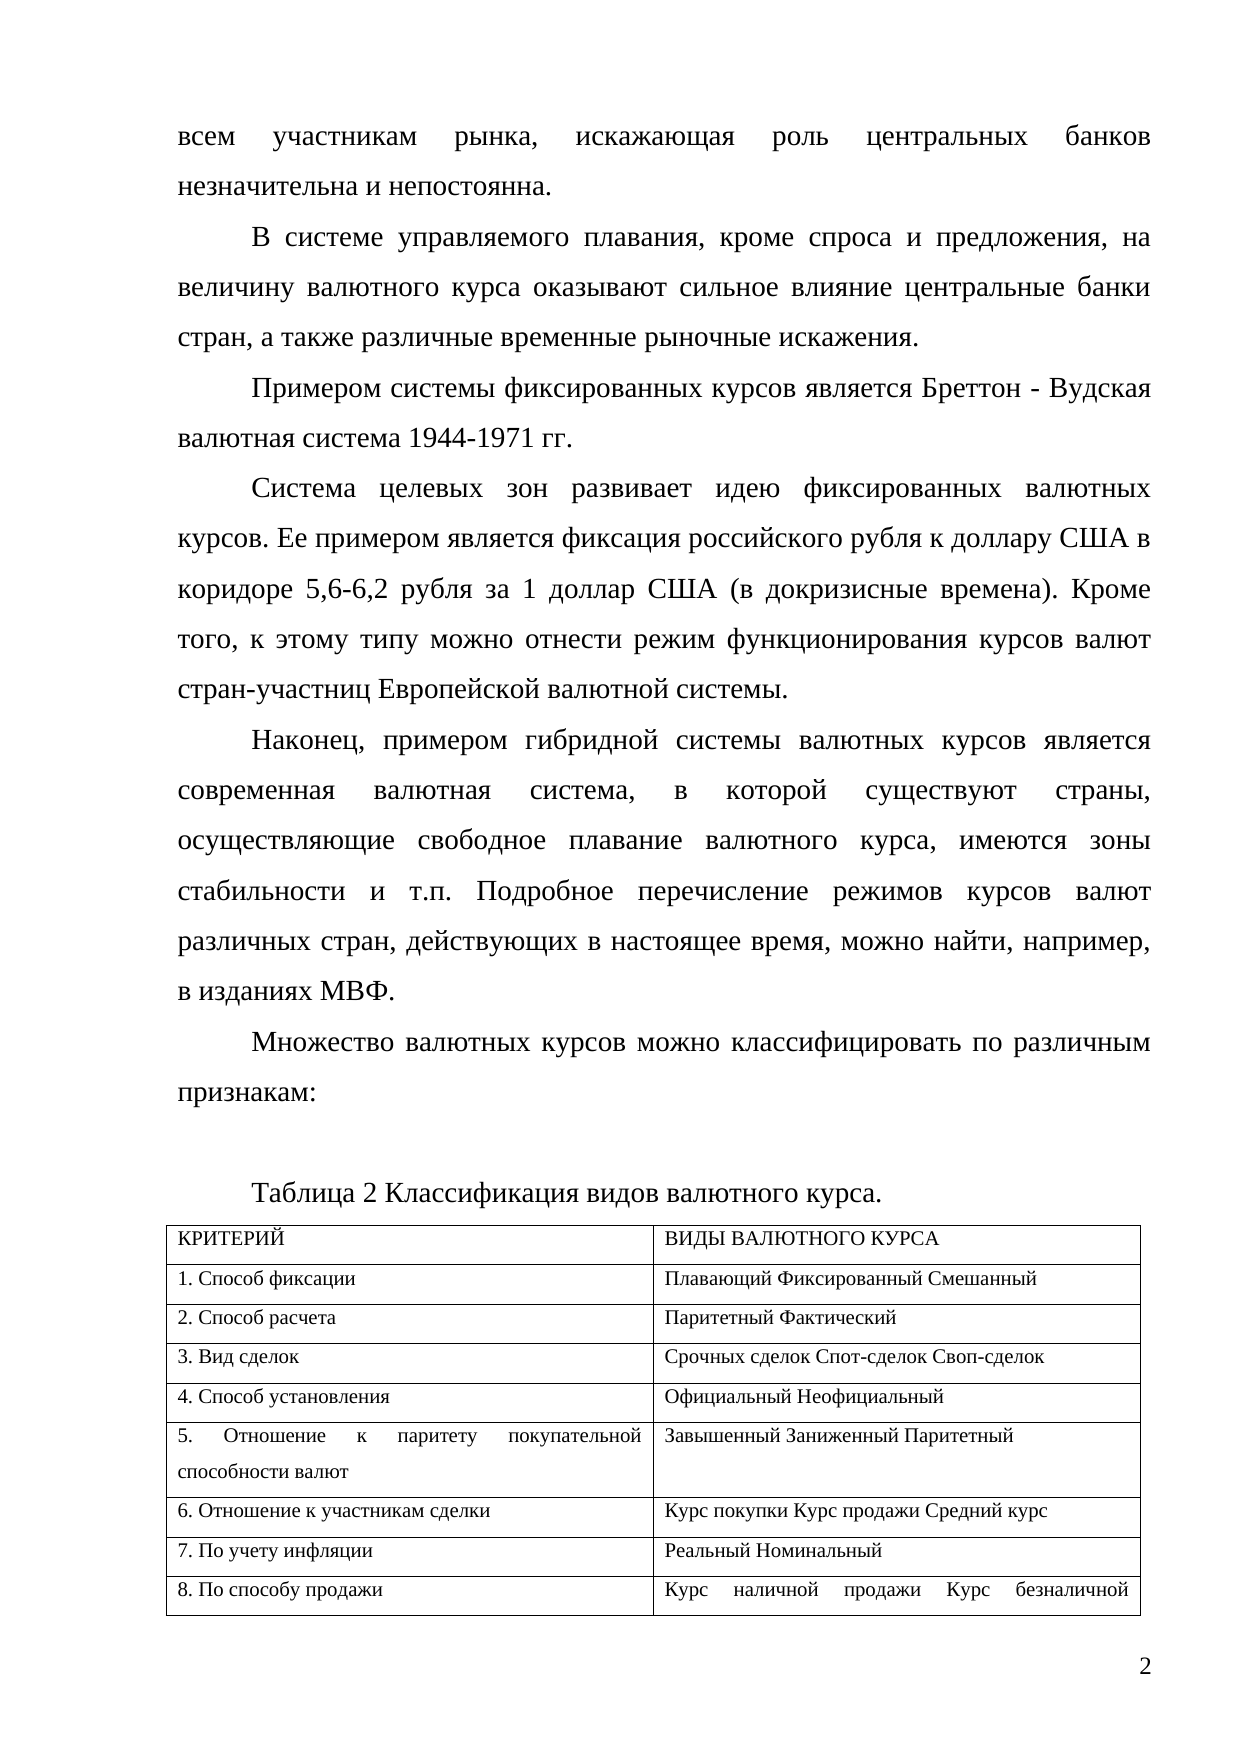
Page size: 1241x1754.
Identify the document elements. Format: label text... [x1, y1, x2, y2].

table_cell 2. Способ расчета [167, 1305, 653, 1343]
text Система целевых зон развивает идею фиксированных валютных курсов. Ее примером является фиксация российского рубля к доллару США в коридоре 5,6-6,2 рубля за 1 доллар США (в докризисные времена). Кроме того, к этому типу можно отнести режим функционирования курсов валют стран-участниц Европейской валютной системы. [177, 470, 1152, 705]
table_cell Плавающий Фиксированный Смешанный [654, 1265, 1140, 1304]
table_cell 7. По учету инфляции [167, 1538, 653, 1576]
text Наконец, примером гибридной системы валютных курсов является современная валютная система, в которой существуют страны, осуществляющие свободное плавание валютного курса, имеются зоны стабильности и т.п. Подробное перечисление режимов курсов валют различных стран, действующих в настоящее время, можно найти, например, в изданиях МВФ. [177, 722, 1152, 1007]
table_cell Курс покупки Курс продажи Средний курс [654, 1498, 1140, 1537]
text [177, 118, 1152, 202]
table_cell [654, 1577, 1140, 1615]
table_cell Паритетный Фактический [654, 1305, 1140, 1343]
table_cell Реальный Номинальный [654, 1538, 1140, 1576]
text В системе управляемого плавания, кроме спроса и предложения, на величину валютного курса оказывают сильное влияние центральные банки стран, а также различные временные рыночные искажения. [177, 219, 1152, 353]
table_header КРИТЕРИЙ [167, 1226, 653, 1264]
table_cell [167, 1577, 653, 1615]
table_cell Официальный Неофициальный [654, 1384, 1140, 1422]
table_cell Завышенный Заниженный Паритетный [654, 1423, 1140, 1497]
table_cell 5. Отношение к паритету покупательной способности валют [167, 1423, 653, 1497]
table_cell 6. Отношение к участникам сделки [167, 1498, 653, 1537]
table_cell 4. Способ установления [167, 1384, 653, 1422]
table_header ВИДЫ ВАЛЮТНОГО КУРСА [654, 1226, 1140, 1264]
table_cell 1. Способ фиксации [167, 1265, 653, 1304]
table_cell Срочных сделок Спот-сделок Своп-сделок [654, 1344, 1140, 1382]
text Множество валютных курсов можно классифицировать по различным признакам: [177, 1024, 1152, 1108]
text Примером системы фиксированных курсов является Бреттон - Вудская валютная система 1944-1971 гг. [177, 370, 1152, 453]
table_cell 3. Вид сделок [167, 1344, 653, 1382]
text Таблица 2 Классификация видов валютного курса. [177, 1175, 1152, 1208]
